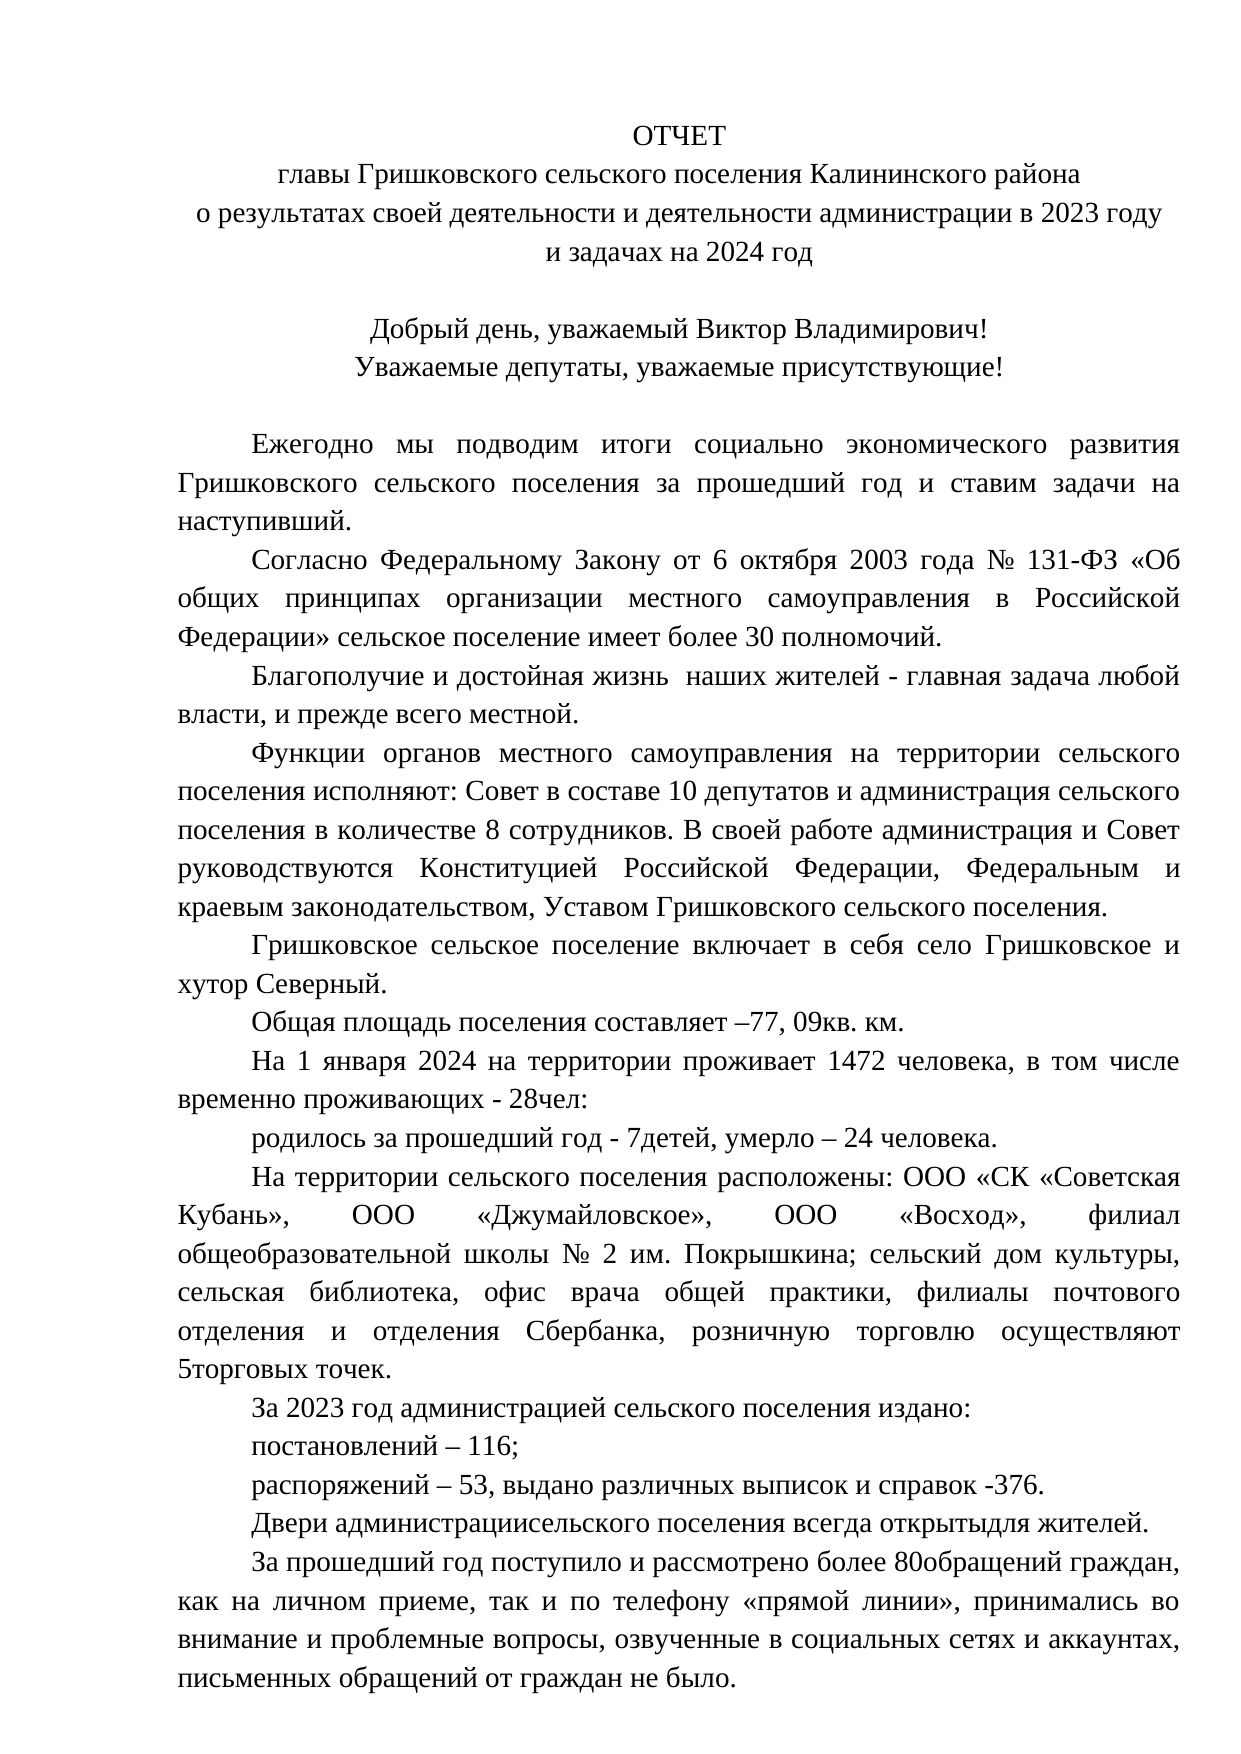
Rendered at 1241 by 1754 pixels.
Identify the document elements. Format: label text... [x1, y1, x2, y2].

text За прошедший год поступило и рассмотрено более 80обращений граждан, как на личном приеме, так и по телефону «прямой линии», принимались во внимание и проблемные вопросы, озвученные в социальных сетях и аккаунтах, письменных обращений от граждан не было. [177, 1544, 1181, 1693]
text родилось за прошедший год - 7детей, умерло – 24 человека. [177, 1120, 1181, 1154]
text На 1 января 2024 на территории проживает 1472 человека, в том числе временно проживающих - 28чел: [177, 1043, 1181, 1115]
text Благополучие и достойная жизнь наших жителей - главная задача любой власти, и прежде всего местной. [177, 658, 1181, 730]
text ОТЧЕТ [177, 118, 1181, 152]
text Согласно Федеральному Закону от 6 октября 2003 года № 131-ФЗ «Об общих принципах организации местного самоуправления в Российской Федерации» сельское поселение имеет более 30 полномочий. [177, 542, 1181, 653]
text постановлений – 116; [177, 1428, 1181, 1462]
text За 2023 год администрацией сельского поселения издано: [177, 1390, 1181, 1423]
text распоряжений – 53, выдано различных выписок и справок -376. [177, 1467, 1181, 1501]
text Двери администрациисельского поселения всегда открытыдля жителей. [177, 1506, 1181, 1539]
text Ежегодно мы подводим итоги социально экономического развития Гришковского сельского поселения за прошедший год и ставим задачи на наступивший. [177, 426, 1181, 537]
text о результатах своей деятельности и деятельности администрации в 2023 году [177, 195, 1181, 229]
text Уважаемые депутаты, уважаемые присутствующие! [177, 349, 1181, 383]
text и задачах на 2024 год [177, 234, 1181, 267]
text Добрый день, уважаемый Виктор Владимирович! [177, 311, 1181, 344]
text Функции органов местного самоуправления на территории сельского поселения исполняют: Совет в составе 10 депутатов и администрация сельского поселения в количестве 8 сотрудников. В своей работе администрация и Совет руководствуются Конституцией Российской Федерации, Федеральным и краевым законодательством, Уставом Гришковского сельского поселения. [177, 735, 1181, 922]
text На территории сельского поселения расположены: ООО «СК «Советская Кубань», ООО «Джумайловское», ООО «Восход», филиал общеобразовательной школы № 2 им. Покрышкина; сельский дом культуры, сельская библиотека, офис врача общей практики, филиалы почтового отделения и отделения Сбербанка, розничную торговлю осуществляют 5торговых точек. [177, 1159, 1181, 1385]
text Общая площадь поселения составляет –77, 09кв. км. [177, 1004, 1181, 1038]
text главы Гришковского сельского поселения Калининского района [177, 157, 1181, 190]
text Гришковское сельское поселение включает в себя село Гришковское и хутор Северный. [177, 927, 1181, 999]
